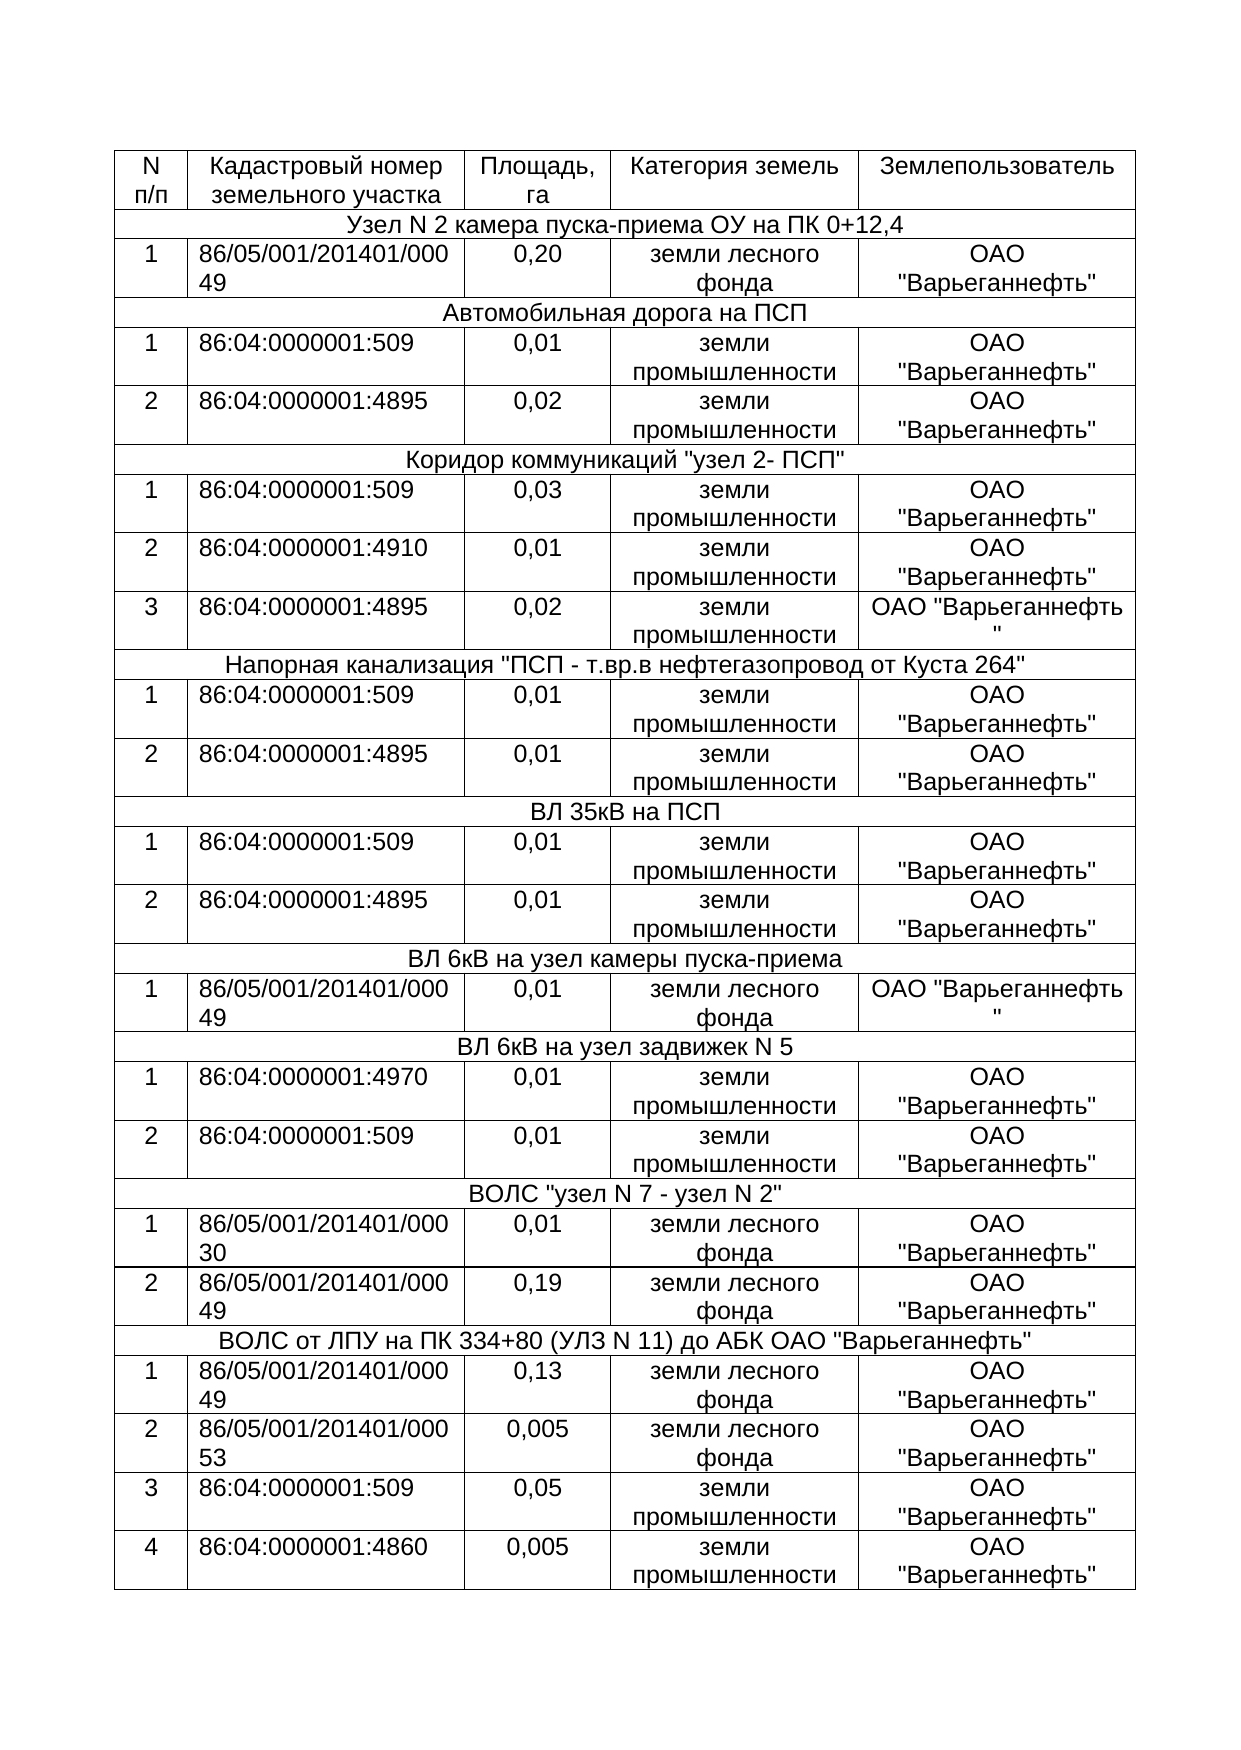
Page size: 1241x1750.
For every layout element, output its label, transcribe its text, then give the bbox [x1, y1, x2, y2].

table_cell ОАО "Варьеганнефть" [859, 533, 1135, 591]
table_cell ОАО "Варьеганнефть" [859, 1531, 1135, 1589]
table_cell 0,01 [465, 1209, 610, 1266]
table_cell 4 [115, 1531, 187, 1589]
table_cell земли промышленности [611, 328, 858, 385]
table_header Категория земель [611, 151, 858, 208]
table_cell ВОЛС "узел N 7 - узел N 2" [115, 1179, 1135, 1208]
table_cell 0,01 [465, 1062, 610, 1119]
table_cell земли промышленности [611, 1473, 858, 1530]
table_cell земли промышленности [611, 1062, 858, 1119]
table_cell земли промышленности [611, 1121, 858, 1178]
table_cell 0,13 [465, 1356, 610, 1413]
table_cell 86:04:0000001:509 [188, 475, 464, 532]
table_cell 0,01 [465, 739, 610, 796]
table_cell земли лесного фонда [611, 1209, 858, 1266]
table_cell земли промышленности [611, 885, 858, 943]
table_cell 1 [115, 974, 187, 1031]
table_cell ВЛ 6кВ на узел камеры пуска-приема [115, 944, 1135, 973]
table_cell ВЛ 6кВ на узел задвижек N 5 [115, 1032, 1135, 1061]
table_cell 0,20 [465, 239, 610, 297]
table_cell 0,02 [465, 592, 610, 649]
table_cell ВОЛС от ЛПУ на ПК 334+80 (УЛЗ N 11) до АБК ОАО "Варьеганнефть" [115, 1326, 1135, 1355]
table_cell 86:04:0000001:509 [188, 680, 464, 737]
table_cell земли лесного фонда [611, 1414, 858, 1472]
table_cell 2 [115, 1414, 187, 1472]
table_header Кадастровый номер земельного участка [188, 151, 464, 208]
table_cell Напорная канализация "ПСП - т.вр.в нефтегазопровод от Куста 264" [115, 650, 1135, 679]
table_header Землепользователь [859, 151, 1135, 208]
table_cell 86:04:0000001:4860 [188, 1531, 464, 1589]
table_cell 1 [115, 1062, 187, 1119]
table_cell 86:04:0000001:509 [188, 328, 464, 385]
table_cell ОАО "Варьеганнефть" [859, 1473, 1135, 1530]
table_cell земли лесного фонда [611, 1356, 858, 1413]
table_cell земли промышленности [611, 475, 858, 532]
table_cell 1 [115, 1356, 187, 1413]
table_cell ОАО "Варьеганнефть" [859, 1268, 1135, 1325]
table_cell земли лесного фонда [611, 239, 858, 297]
table_cell ОАО "Варьеганнефть" [859, 1121, 1135, 1178]
table_cell 86:04:0000001:4895 [188, 885, 464, 943]
table_cell земли промышленности [611, 592, 858, 649]
table_header N п/п [115, 151, 187, 208]
table_cell ОАО "Варьеганнефть" [859, 386, 1135, 444]
table_cell 86/05/001/201401/00049 [188, 974, 464, 1031]
table_cell ОАО "Варьеганнефть" [859, 1414, 1135, 1472]
table_cell 0,01 [465, 1121, 610, 1178]
table_cell ОАО "Варьеганнефть" [859, 739, 1135, 796]
table_cell 1 [115, 680, 187, 737]
table_cell ОАО "Варьеганнефть" [859, 827, 1135, 884]
table_cell 0,01 [465, 974, 610, 1031]
table_cell 0,02 [465, 386, 610, 444]
table_cell земли лесного фонда [611, 1268, 858, 1325]
table_cell 86/05/001/201401/00049 [188, 1356, 464, 1413]
table_cell 0,01 [465, 533, 610, 591]
table_cell 2 [115, 1121, 187, 1178]
table_cell 86:04:0000001:509 [188, 827, 464, 884]
table_cell 3 [115, 592, 187, 649]
table_cell 1 [115, 475, 187, 532]
table_cell 86/05/001/201401/00053 [188, 1414, 464, 1472]
table_cell 86/05/001/201401/00049 [188, 239, 464, 297]
table_cell ОАО "Варьеганнефть" [859, 885, 1135, 943]
table_cell 86:04:0000001:4895 [188, 739, 464, 796]
table_cell 2 [115, 533, 187, 591]
table_cell ОАО "Варьеганнефть" [859, 1356, 1135, 1413]
table_cell Узел N 2 камера пуска-приема ОУ на ПК 0+12,4 [115, 210, 1135, 238]
table_cell ВЛ 35кВ на ПСП [115, 797, 1135, 826]
table_cell 2 [115, 739, 187, 796]
table_header Площадь, га [465, 151, 610, 208]
table_cell 86/05/001/201401/00049 [188, 1268, 464, 1325]
table_cell 86:04:0000001:4895 [188, 592, 464, 649]
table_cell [611, 1531, 858, 1589]
table_cell 86/05/001/201401/00030 [188, 1209, 464, 1266]
table_cell 86:04:0000001:4970 [188, 1062, 464, 1119]
table_cell ОАО "Варьеганнефть" [859, 328, 1135, 385]
table_cell 86:04:0000001:4895 [188, 386, 464, 444]
table_cell 1 [115, 827, 187, 884]
table_cell ОАО "Варьеганнефть" [859, 239, 1135, 297]
table_cell Автомобильная дорога на ПСП [115, 298, 1135, 327]
table_cell земли промышленности [611, 827, 858, 884]
table_cell ОАО "Варьеганнефть" [859, 680, 1135, 737]
table_cell 3 [115, 1473, 187, 1530]
table_cell земли лесного фонда [611, 974, 858, 1031]
table_cell Коридор коммуникаций "узел 2- ПСП" [115, 445, 1135, 473]
table_cell 0,005 [465, 1531, 610, 1589]
table_cell ОАО "Варьеганнефть " [859, 592, 1135, 649]
table_cell 0,005 [465, 1414, 610, 1472]
table_cell ОАО "Варьеганнефть" [859, 475, 1135, 532]
table_cell ОАО "Варьеганнефть " [859, 974, 1135, 1031]
table_cell 2 [115, 885, 187, 943]
table_cell земли промышленности [611, 533, 858, 591]
table_cell 1 [115, 1209, 187, 1266]
table_cell 1 [115, 239, 187, 297]
table_cell ОАО "Варьеганнефть" [859, 1062, 1135, 1119]
table_cell земли промышленности [611, 386, 858, 444]
table_cell 86:04:0000001:509 [188, 1121, 464, 1178]
table_cell земли промышленности [611, 680, 858, 737]
table_cell 0,03 [465, 475, 610, 532]
table_cell ОАО "Варьеганнефть" [859, 1209, 1135, 1266]
table_cell земли промышленности [611, 739, 858, 796]
table_cell 2 [115, 386, 187, 444]
table_cell 0,19 [465, 1268, 610, 1325]
table_cell 0,01 [465, 827, 610, 884]
table_cell 86:04:0000001:4910 [188, 533, 464, 591]
table_cell 0,01 [465, 680, 610, 737]
table_cell 86:04:0000001:509 [188, 1473, 464, 1530]
table_cell 0,01 [465, 328, 610, 385]
table_cell 1 [115, 328, 187, 385]
table_cell 0,01 [465, 885, 610, 943]
table_cell 0,05 [465, 1473, 610, 1530]
table_cell 2 [115, 1268, 187, 1325]
